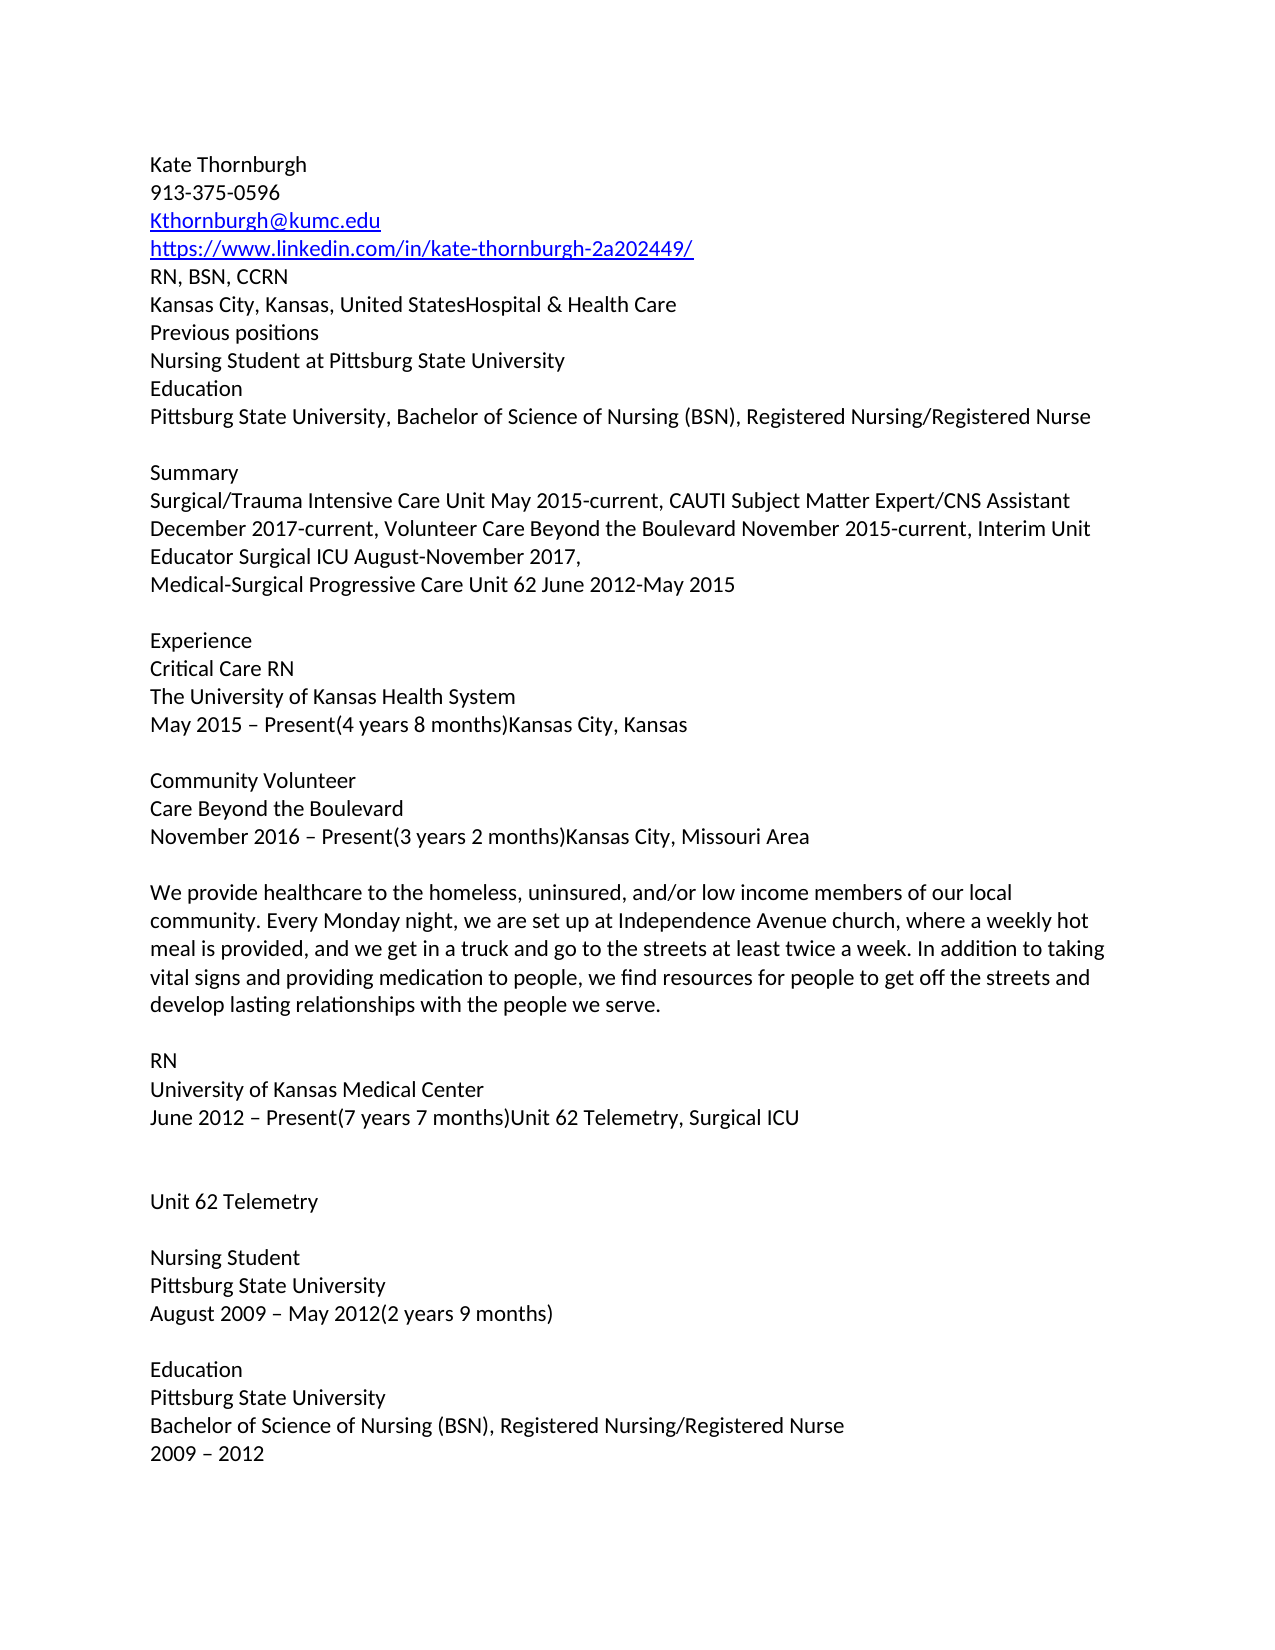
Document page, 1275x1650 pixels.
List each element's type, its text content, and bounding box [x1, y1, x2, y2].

text Community Volunteer [150, 766, 1125, 794]
text Pittsburg State University [150, 1271, 1125, 1299]
text Care Beyond the Boulevard [150, 794, 1125, 822]
text Kansas City, Kansas, United StatesHospital & Health Care [150, 290, 1125, 318]
text Surgical/Trauma Intensive Care Unit May 2015-current, CAUTI Subject Matter Expert/CNS Assistant December 2017-current, Volunteer Care Beyond the Boulevard November 2015-current, Interim Unit Educator Surgical ICU August-November 2017, [150, 486, 1125, 570]
text Previous positions [150, 318, 1125, 346]
text Pittsburg State University, Bachelor of Science of Nursing (BSN), Registered Nursing/Registered Nurse [150, 402, 1125, 430]
text We provide healthcare to the homeless, uninsured, and/or low income members of our local community. Every Monday night, we are set up at Independence Avenue church, where a weekly hot meal is provided, and we get in a truck and go to the streets at least twice a week. In addition to taking vital signs and providing medication to people, we find resources for people to get off the streets and develop lasting relationships with the people we serve. [150, 878, 1125, 1019]
text Education [150, 374, 1125, 402]
text RN [150, 1047, 1125, 1075]
text Bachelor of Science of Nursing (BSN), Registered Nursing/Registered Nurse [150, 1411, 1125, 1439]
text Pittsburg State University [150, 1383, 1125, 1411]
text 913-375-0596 [150, 178, 1125, 206]
text Nursing Student [150, 1243, 1125, 1271]
text University of Kansas Medical Center [150, 1075, 1125, 1103]
text June 2012 – Present(7 years 7 months)Unit 62 Telemetry, Surgical ICU [150, 1103, 1125, 1131]
text 2009 – 2012 [150, 1439, 1125, 1467]
text Medical-Surgical Progressive Care Unit 62 June 2012-May 2015 [150, 570, 1125, 598]
text May 2015 – Present(4 years 8 months)Kansas City, Kansas [150, 710, 1125, 738]
text https://www.linkedin.com/in/kate-thornburgh-2a202449/ [150, 234, 1125, 262]
text August 2009 – May 2012(2 years 9 months) [150, 1299, 1125, 1327]
text Critical Care RN [150, 654, 1125, 682]
text The University of Kansas Health System [150, 682, 1125, 710]
text Kthornburgh@kumc.edu [150, 206, 1125, 234]
text Summary [150, 458, 1125, 486]
text Nursing Student at Pittsburg State University [150, 346, 1125, 374]
text RN, BSN, CCRN [150, 262, 1125, 290]
text Experience [150, 626, 1125, 654]
text Unit 62 Telemetry [150, 1187, 1125, 1215]
text Education [150, 1355, 1125, 1383]
text November 2016 – Present(3 years 2 months)Kansas City, Missouri Area [150, 822, 1125, 851]
text Kate Thornburgh [150, 150, 1125, 178]
